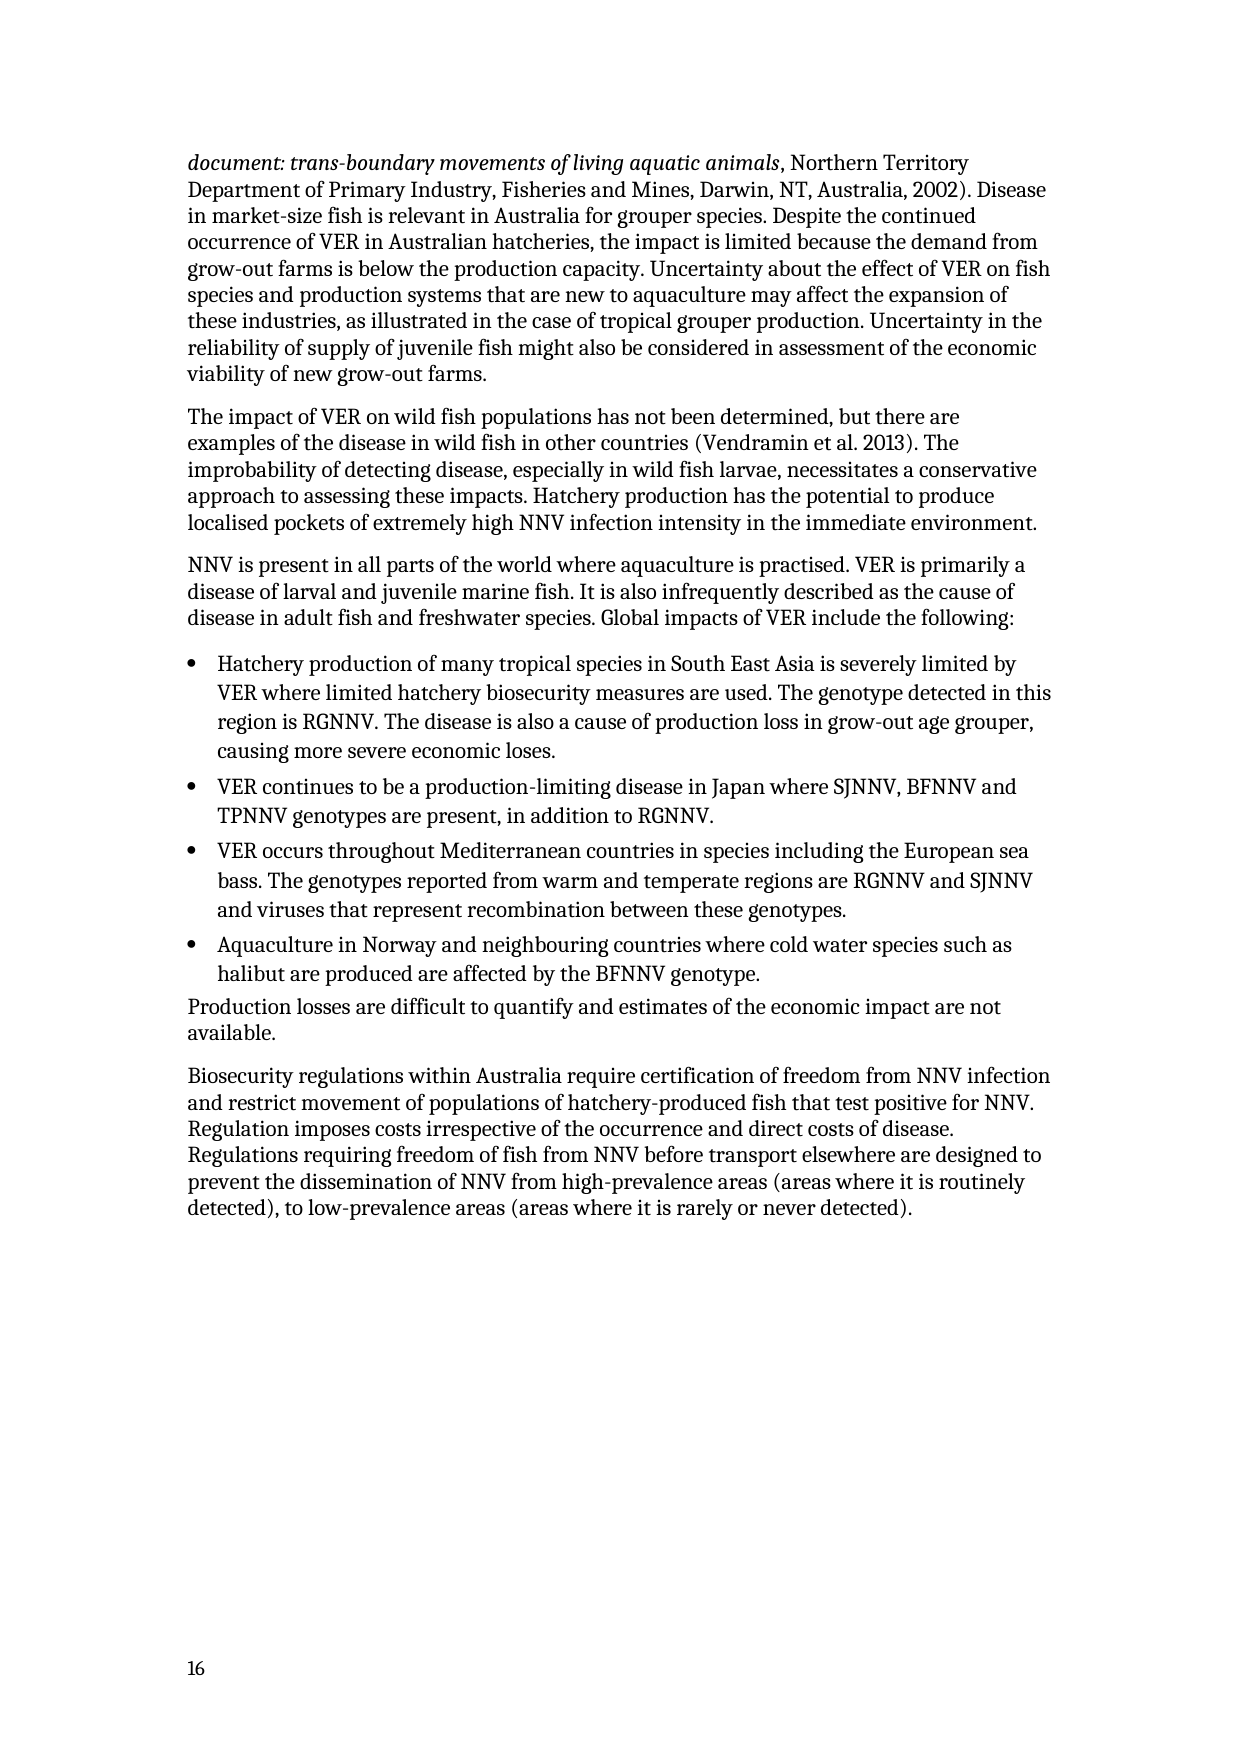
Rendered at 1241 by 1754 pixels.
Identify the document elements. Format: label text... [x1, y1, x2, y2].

text NNV is present in all parts of the world where aquaculture is practised. VER is primarily a disease of larval and juvenile marine fish. It is also infrequently described as the cause of disease in adult fish and freshwater species. Global impacts of VER include the following: [187, 552, 1053, 631]
list VER occurs throughout Mediterranean countries in species including the European sea bass. The genotypes reported from warm and temperate regions are RGNNV and SJNNV and viruses that represent recombination between these genotypes. [187, 836, 1053, 923]
list Hatchery production of many tropical species in South East Asia is severely limited by VER where limited hatchery biosecurity measures are used. The genotype detected in this region is RGNNV. The disease is also a cause of production loss in grow-out age grouper, causing more severe economic loses. [187, 648, 1053, 765]
list VER continues to be a production-limiting disease in Japan where SJNNV, BFNNV and TPNNV genotypes are present, in addition to RGNNV. [187, 771, 1053, 829]
text Production losses are difficult to quantify and estimates of the economic impact are not available. [187, 994, 1053, 1047]
text Biosecurity regulations within Australia require certification of freedom from NNV infection and restrict movement of populations of hatchery-produced fish that test positive for NNV. Regulation imposes costs irrespective of the occurrence and direct costs of disease. Regulations requiring freedom of fish from NNV before transport elsewhere are designed to prevent the dissemination of NNV from high-prevalence areas (areas where it is routinely detected), to low-prevalence areas (areas where it is rarely or never detected). [187, 1063, 1053, 1221]
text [187, 150, 1053, 387]
text The impact of VER on wild fish populations has not been determined, but there are examples of the disease in wild fish in other countries (Vendramin et al. 2013). The improbability of detecting disease, especially in wild fish larvae, necessitates a conservative approach to assessing these impacts. Hatchery production has the potential to produce localised pockets of extremely high NNV infection intensity in the immediate environment. [187, 404, 1053, 536]
list Aquaculture in Norway and neighbouring countries where cold water species such as halibut are produced are affected by the BFNNV genotype. [187, 929, 1053, 988]
